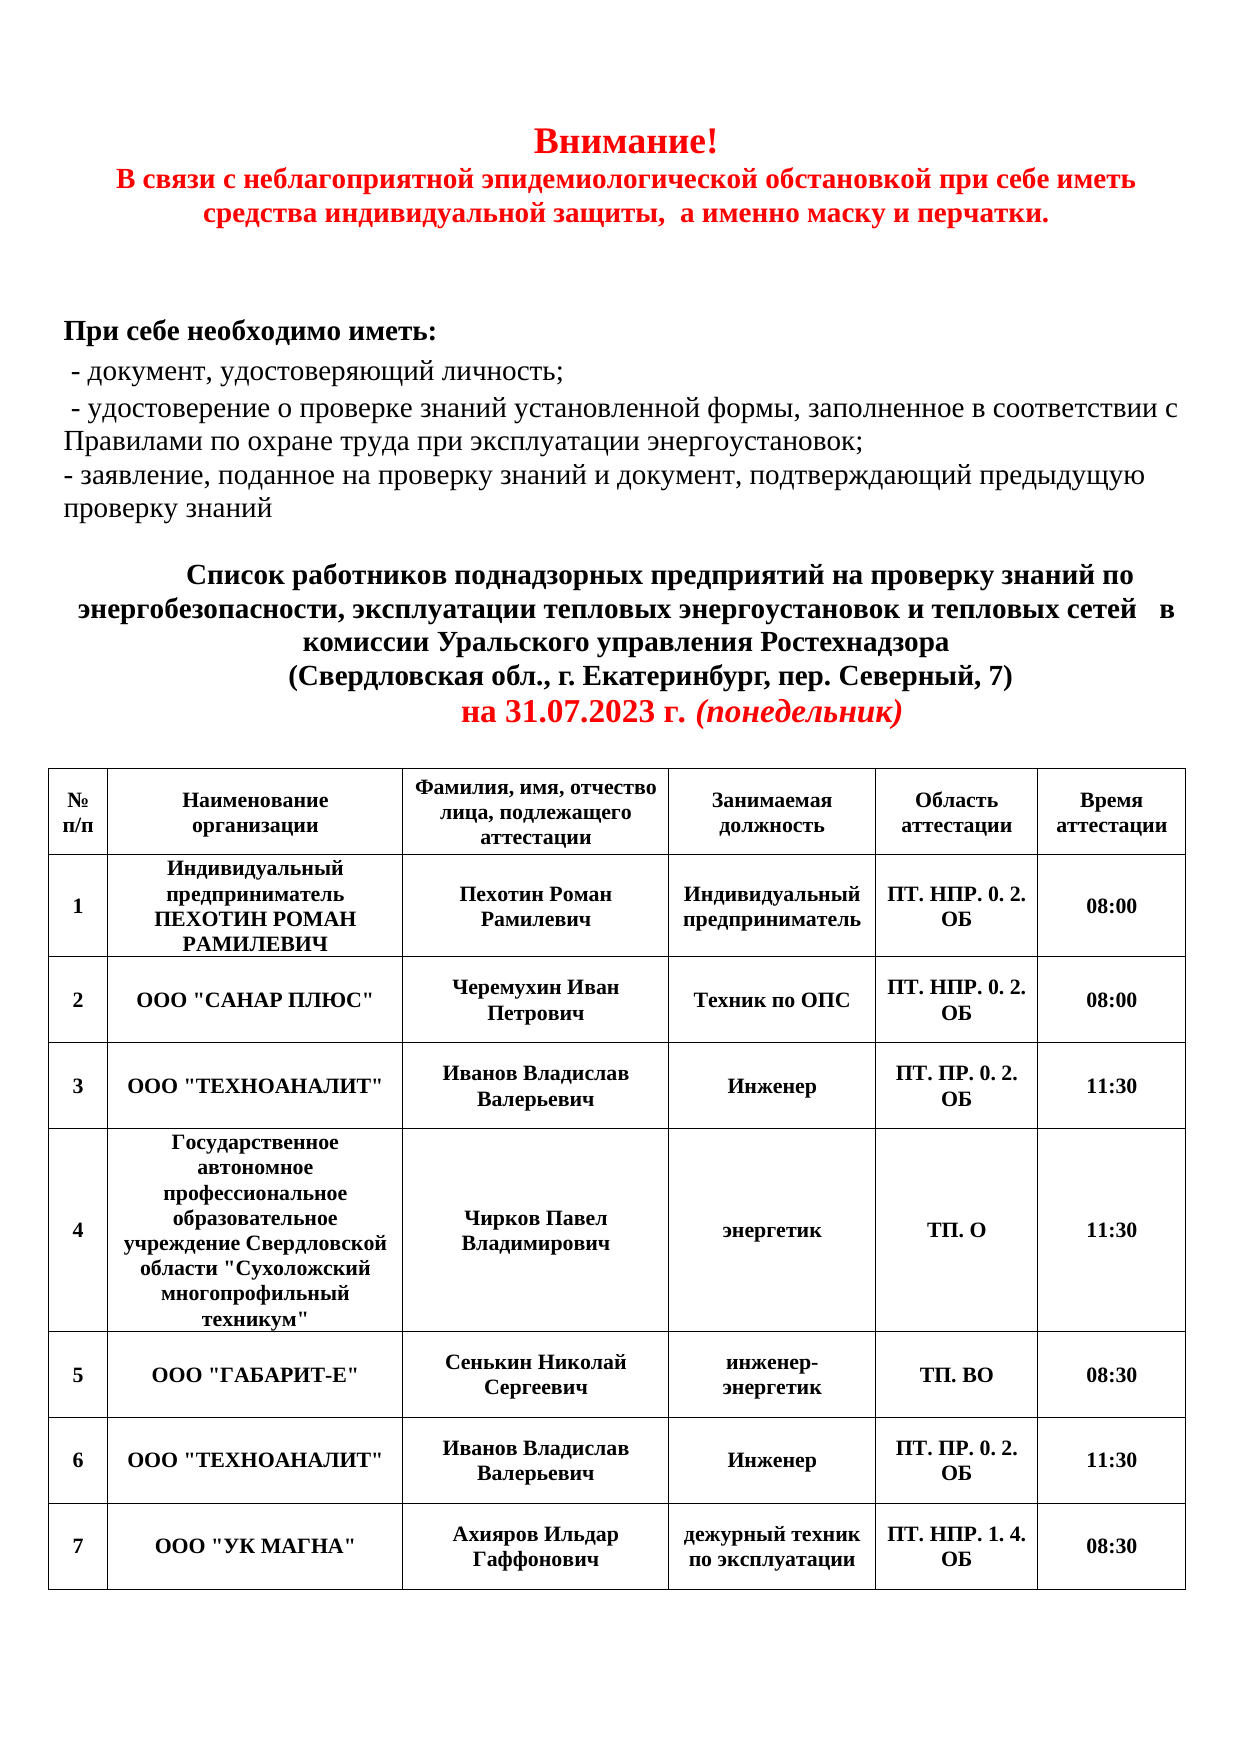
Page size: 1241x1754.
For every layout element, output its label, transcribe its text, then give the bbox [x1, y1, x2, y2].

table_cell Время аттестации [1038, 769, 1185, 854]
table_cell Занимаемая должность [669, 769, 875, 854]
table_cell ПТ. НПР. 0. 2. ОБ [876, 957, 1037, 1042]
table_cell энергетик [669, 1129, 875, 1331]
table_cell При себе необходимо иметь: [19, 310, 1200, 350]
table_cell Чирков Павел Владимирович [403, 1129, 668, 1331]
table_cell 1 [49, 855, 107, 956]
table_cell Черемухин Иван Петрович [403, 957, 668, 1042]
table_cell Фамилия, имя, отчество лица, подлежащего аттестации [403, 769, 668, 854]
table_cell Сенькин Николай Сергеевич [403, 1332, 668, 1417]
table_cell Наименование организации [108, 769, 402, 854]
table_cell ООО "УК МАГНА" [108, 1504, 402, 1588]
table_cell 7 [49, 1504, 107, 1588]
table_cell 11:30 [1038, 1129, 1185, 1331]
table_cell Область аттестации [876, 769, 1037, 854]
table_cell № п/п [49, 769, 107, 854]
table_cell Пехотин Роман Рамилевич [403, 855, 668, 956]
table_cell ПТ. ПР. 0. 2. ОБ [876, 1043, 1037, 1128]
table_cell 5 [49, 1332, 107, 1417]
table_cell ООО "ТЕХНОАНАЛИТ" [108, 1418, 402, 1503]
table_cell - документ, удостоверяющий личность; [19, 350, 1200, 390]
table_cell ТП. ВО [876, 1332, 1037, 1417]
table_cell Иванов Владислав Валерьевич [403, 1043, 668, 1128]
table_cell 6 [49, 1418, 107, 1503]
table_cell 08:00 [1038, 957, 1185, 1042]
table_cell - удостоверение о проверке знаний установленной формы, заполненное в соответствии с Правилами по охране труда при эксплуатации энергоустановок; - заявление, поданное на проверку знаний и документ, подтверждающий предыдущую проверку знаний [19, 390, 1200, 557]
table_cell Список работников поднадзорных предприятий на проверку знаний по энергобезопасности, эксплуатации тепловых энергоустановок и тепловых сетей в комиссии Уральского управления Ростехнадзора (Свердловская обл., г. Екатеринбург, пер. Северный, 7) на 31.07.2023 г. (понедельник) [19, 558, 1200, 768]
table_cell ПТ. НПР. 1. 4. ОБ [876, 1504, 1037, 1588]
table_cell 2 [49, 957, 107, 1042]
table_header Внимание! В связи с неблагоприятной эпидемиологической обстановкой при себе иметь средства индивидуальной защиты, а именно маску и перчатки. [19, 118, 1200, 310]
table_cell 11:30 [1038, 1043, 1185, 1128]
table_cell ООО "ГАБАРИТ-Е" [108, 1332, 402, 1417]
table_cell ООО "САНАР ПЛЮС" [108, 957, 402, 1042]
table_cell ПТ. НПР. 0. 2. ОБ [876, 855, 1037, 956]
table_cell 11:30 [1038, 1418, 1185, 1503]
table_cell 4 [49, 1129, 107, 1331]
table_cell ООО "ТЕХНОАНАЛИТ" [108, 1043, 402, 1128]
table_cell Инженер [669, 1418, 875, 1503]
table_cell Ахияров Ильдар Гаффонович [403, 1504, 668, 1588]
table_cell 08:30 [1038, 1332, 1185, 1417]
table_cell Государственное автономное профессиональное образовательное учреждение Свердловской области "Сухоложский многопрофильный техникум" [108, 1129, 402, 1331]
table_cell Инженер [669, 1043, 875, 1128]
table_cell ПТ. ПР. 0. 2. ОБ [876, 1418, 1037, 1503]
table_cell 3 [49, 1043, 107, 1128]
table_cell 08:00 [1038, 855, 1185, 956]
table_cell дежурный техник по эксплуатации [669, 1504, 875, 1588]
table_cell Иванов Владислав Валерьевич [403, 1418, 668, 1503]
table_cell Техник по ОПС [669, 957, 875, 1042]
table_cell ТП. О [876, 1129, 1037, 1331]
table_cell Индивидуальный предприниматель ПЕХОТИН РОМАН РАМИЛЕВИЧ [108, 855, 402, 956]
table_cell Индивидуальный предприниматель [669, 855, 875, 956]
table_cell инженер-энергетик [669, 1332, 875, 1417]
table_cell 08:30 [1038, 1504, 1185, 1588]
